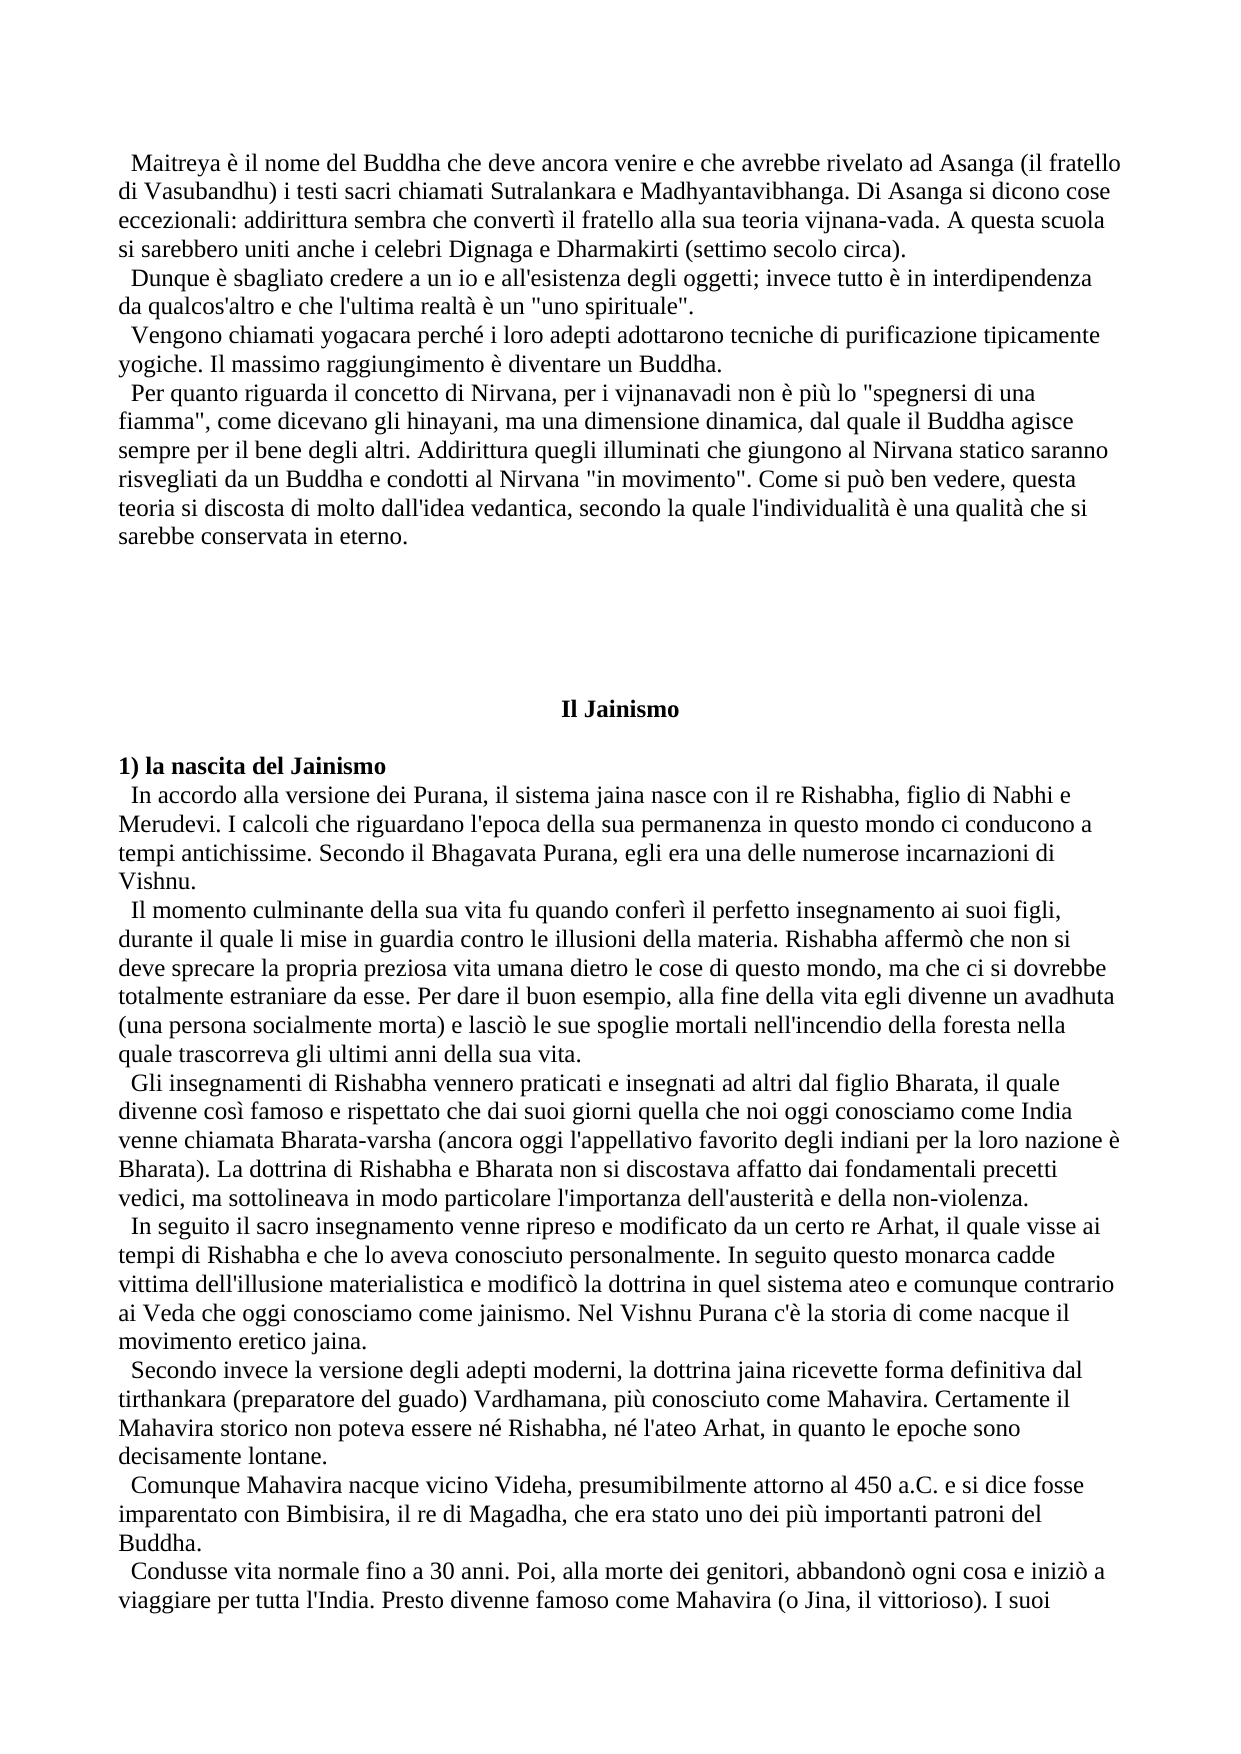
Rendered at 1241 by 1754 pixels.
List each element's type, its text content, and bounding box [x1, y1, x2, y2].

text Gli insegnamenti di Rishabha vennero praticati e insegnati ad altri dal figlio Bharata, il quale divenne così famoso e rispettato che dai suoi giorni quella che noi oggi conosciamo come India venne chiamata Bharata-varsha (ancora oggi l'appellativo favorito degli indiani per la loro nazione è Bharata). La dottrina di Rishabha e Bharata non si discostava affatto dai fondamentali precetti vedici, ma sottolineava in modo particolare l'importanza dell'austerità e della non-violenza. [118, 1068, 1122, 1211]
text Secondo invece la versione degli adepti moderni, la dottrina jaina ricevette forma definitiva dal tirthankara (preparatore del guado) Vardhamana, più conosciuto come Mahavira. Certamente il Mahavira storico non poteva essere né Rishabha, né l'ateo Arhat, in quanto le epoche sono decisamente lontane. [118, 1355, 1122, 1470]
text Per quanto riguarda il concetto di Nirvana, per i vijnanavadi non è più lo "spegnersi di una fiamma", come dicevano gli hinayani, ma una dimensione dinamica, dal quale il Buddha agisce sempre per il bene degli altri. Addirittura quegli illuminati che giungono al Nirvana statico saranno risvegliati da un Buddha e condotti al Nirvana "in movimento". Come si può ben vedere, questa teoria si discosta di molto dall'idea vedantica, secondo la quale l'individualità è una qualità che si sarebbe conservata in eterno. [118, 378, 1122, 550]
text Comunque Mahavira nacque vicino Videha, presumibilmente attorno al 450 a.C. e si dice fosse imparentato con Bimbisira, il re di Magadha, che era stato uno dei più importanti patroni del Buddha. [118, 1470, 1122, 1556]
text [118, 1556, 1122, 1614]
text Il Jainismo [118, 694, 1122, 723]
text Dunque è sbagliato credere a un io e all'esistenza degli oggetti; invece tutto è in interdipendenza da qualcos'altro e che l'ultima realtà è un "uno spirituale". [118, 263, 1122, 320]
text 1) la nascita del Jainismo In accordo alla versione dei Purana, il sistema jaina nasce con il re Rishabha, figlio di Nabhi e Merudevi. I calcoli che riguardano l'epoca della sua permanenza in questo mondo ci conducono a tempi antichissime. Secondo il Bhagavata Purana, egli era una delle numerose incarnazioni di Vishnu. [118, 751, 1122, 895]
text In seguito il sacro insegnamento venne ripreso e modificato da un certo re Arhat, il quale visse ai tempi di Rishabha e che lo aveva conosciuto personalmente. In seguito questo monarca cadde vittima dell'illusione materialistica e modificò la dottrina in quel sistema ateo e comunque contrario ai Veda che oggi conosciamo come jainismo. Nel Vishnu Purana c'è la storia di come nacque il movimento eretico jaina. [118, 1211, 1122, 1355]
text Maitreya è il nome del Buddha che deve ancora venire e che avrebbe rivelato ad Asanga (il fratello di Vasubandhu) i testi sacri chiamati Sutralankara e Madhyantavibhanga. Di Asanga si dicono cose eccezionali: addirittura sembra che convertì il fratello alla sua teoria vijnana-vada. A questa scuola si sarebbero uniti anche i celebri Dignaga e Dharmakirti (settimo secolo circa). [118, 148, 1122, 263]
text Il momento culminante della sua vita fu quando conferì il perfetto insegnamento ai suoi figli, durante il quale li mise in guardia contro le illusioni della materia. Rishabha affermò che non si deve sprecare la propria preziosa vita umana dietro le cose di questo mondo, ma che ci si dovrebbe totalmente estraniare da esse. Per dare il buon esempio, alla fine della vita egli divenne un avadhuta (una persona socialmente morta) e lasciò le sue spoglie mortali nell'incendio della foresta nella quale trascorreva gli ultimi anni della sua vita. [118, 895, 1122, 1068]
text Vengono chiamati yogacara perché i loro adepti adottarono tecniche di purificazione tipicamente yogiche. Il massimo raggiungimento è diventare un Buddha. [118, 320, 1122, 378]
